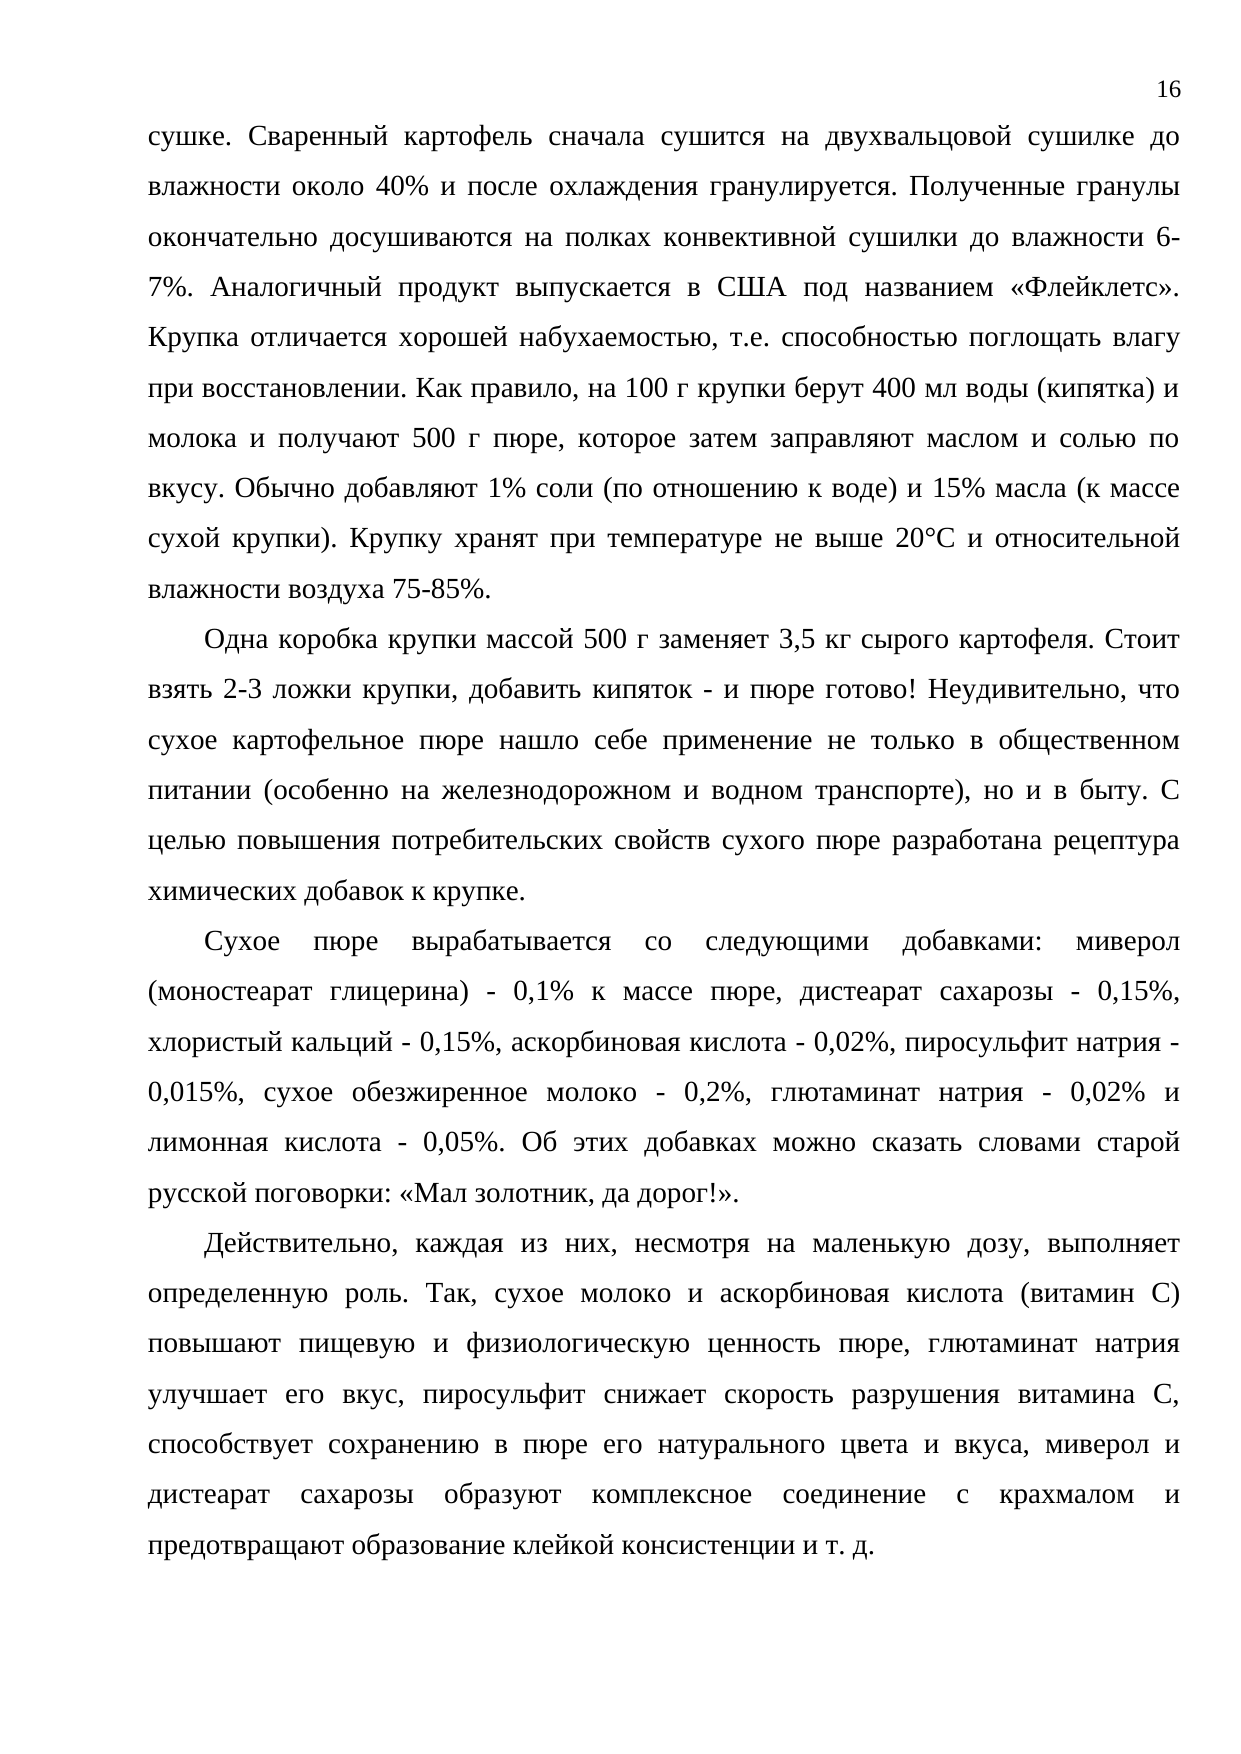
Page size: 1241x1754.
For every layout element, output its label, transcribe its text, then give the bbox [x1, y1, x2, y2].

text Сухое пюре вырабатывается со следующими добавками: миверол (моностеарат глицерина) - 0,1% к массе пюре, дистеарат сахарозы - 0,15%, хлористый кальций - 0,15%, аскорбиновая кислота - 0,02%, пиросульфит натрия - 0,015%, сухое обезжиренное молоко - 0,2%, глютаминат натрия - 0,02% и лимонная кислота - 0,05%. Об этих добавках можно сказать словами старой русской поговорки: «Мал золотник, да дорог!». [148, 923, 1181, 1208]
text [148, 118, 1181, 604]
text Одна коробка крупки массой заменяет сырого картофеля. Стоит взять 2-3 ложки крупки, добавить кипяток - и пюре готово! Неудивительно, что сухое картофельное пюре нашло себе применение не только в общественном питании (особенно на железнодорожном и водном транспорте), но и в быту. С целью повышения потребительских свойств сухого пюре разработана рецептура химических добавок к крупке. [148, 621, 1181, 906]
text Действительно, каждая из них, несмотря на маленькую дозу, выполняет определенную роль. Так, сухое молоко и аскорбиновая кислота (витамин С) повышают пищевую и физиологическую ценность пюре, глютаминат натрия улучшает его вкус, пиросульфит снижает скорость разрушения витамина С, способствует сохранению в пюре его натурального цвета и вкуса, миверол и дистеарат сахарозы образуют комплексное соединение с крахмалом и предотвращают образование клейкой консистенции и т. д. [148, 1225, 1181, 1560]
